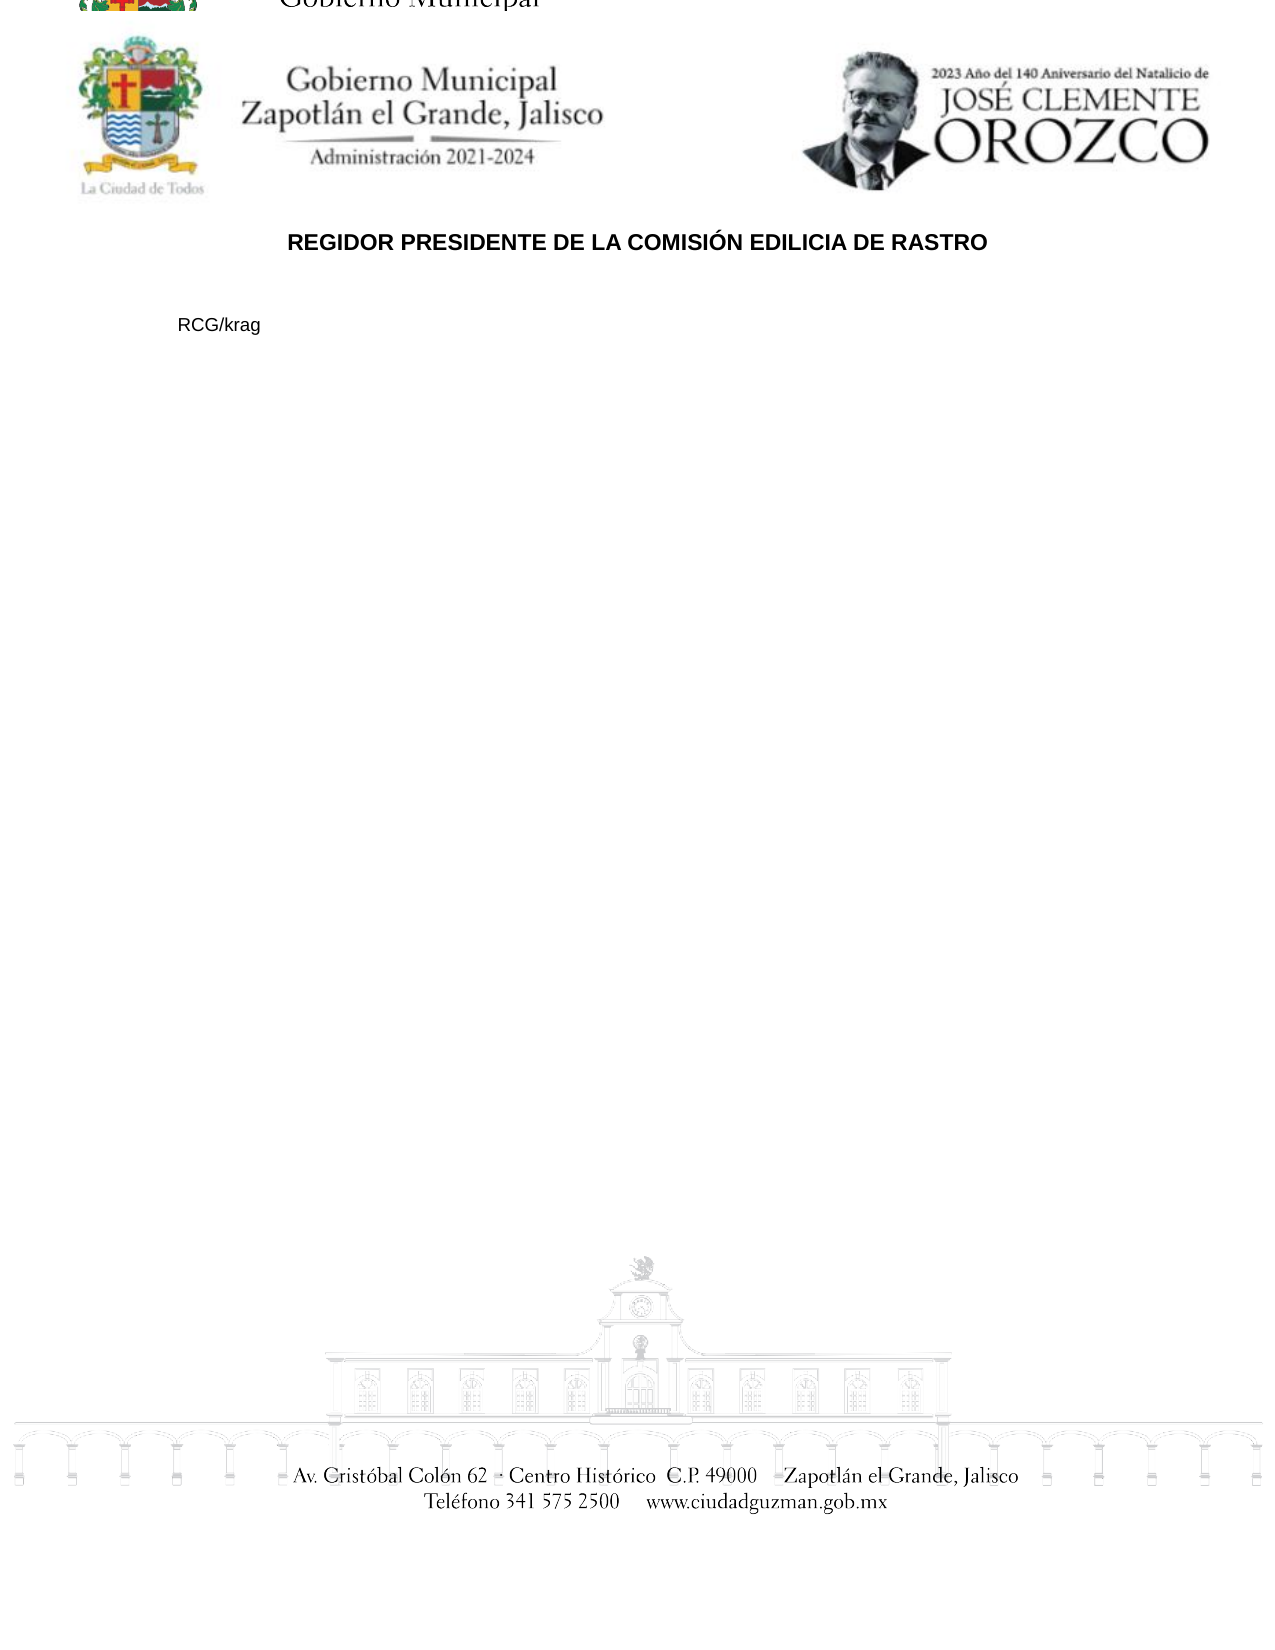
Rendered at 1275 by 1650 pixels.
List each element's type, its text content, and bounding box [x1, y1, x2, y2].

text REGIDOR PRESIDENTE DE LA COMISIÓN EDILICIA DE RASTRO [177, 214, 1098, 255]
text RCG/krag [177, 314, 1098, 336]
picture [0, 0, 1275, 1557]
